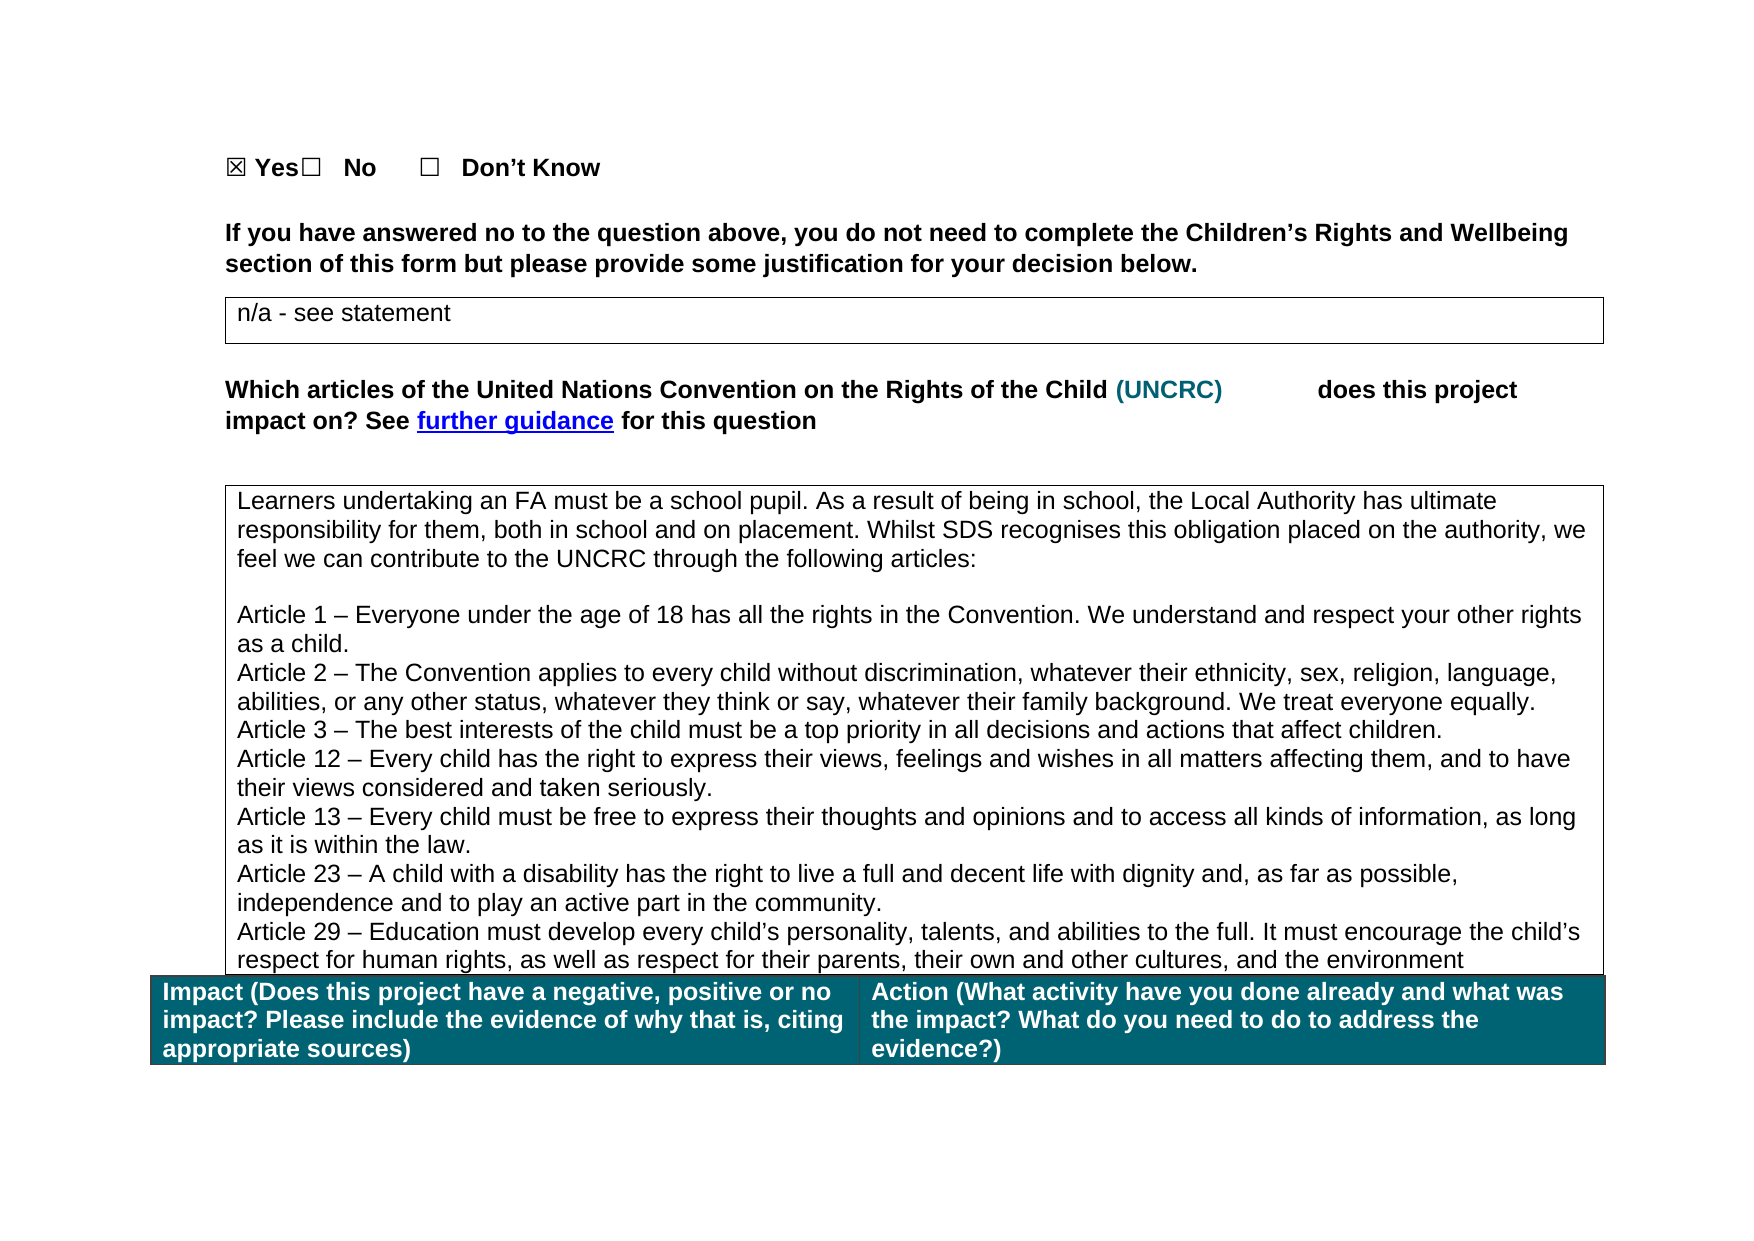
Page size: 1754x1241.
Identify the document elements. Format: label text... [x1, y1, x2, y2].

table_header n/a - see statement [226, 298, 1603, 343]
table_header Impact (Does this project have a negative, positive or no impact? Please include the evidence of why that is, citing appropriate sources) [152, 977, 859, 1064]
list Which articles of the United Nations Convention on the Rights of the Child (UNCRC) (an international human rights treaty that grants all children and young people (aged 17 and under) a comprehensive set of rightsdoes this project impact on? See further guidance for this question [225, 375, 1604, 435]
list Yes No Don’t Know [225, 150, 1604, 184]
table_header Learners undertaking an FA must be a school pupil. As a result of being in school, the Local Authority has ultimate responsibility for them, both in school and on placement. Whilst SDS recognises this obligation placed on the authority, we feel we can contribute to the UNCRC through the following articles: Article 1 – Everyone under the age of 18 has all the rights in the Convention. We understand and respect your other rights as a child. Article 2 – The Convention applies to every child without discrimination, whatever their ethnicity, sex, religion, language, abilities, or any other status, whatever they think or say, whatever their family background. We treat everyone equally. Article 3 – The best interests of the child must be a top priority in all decisions and actions that affect children. Article 12 – Every child has the right to express their views, feelings and wishes in all matters affecting them, and to have their views considered and taken seriously. Article 13 – Every child must be free to express their thoughts and opinions and to access all kinds of information, as long as it is within the law. Article 23 – A child with a disability has the right to live a full and decent life with dignity and, as far as possible, independence and to play an active part in the community. Article 29 – Education must develop every child’s personality, talents, and abilities to the full. It must encourage the child’s respect for human rights, as well as respect for their parents, their own and other cultures, and the environment [226, 486, 1603, 974]
list If you have answered no to the question above, you do not need to complete the Children’s Rights and Wellbeing section of this form but please provide some justification for your decision below. [225, 218, 1604, 278]
table_header Action (What activity have you done already and what was the impact? What do you need to do to address the evidence?) [860, 977, 1604, 1064]
